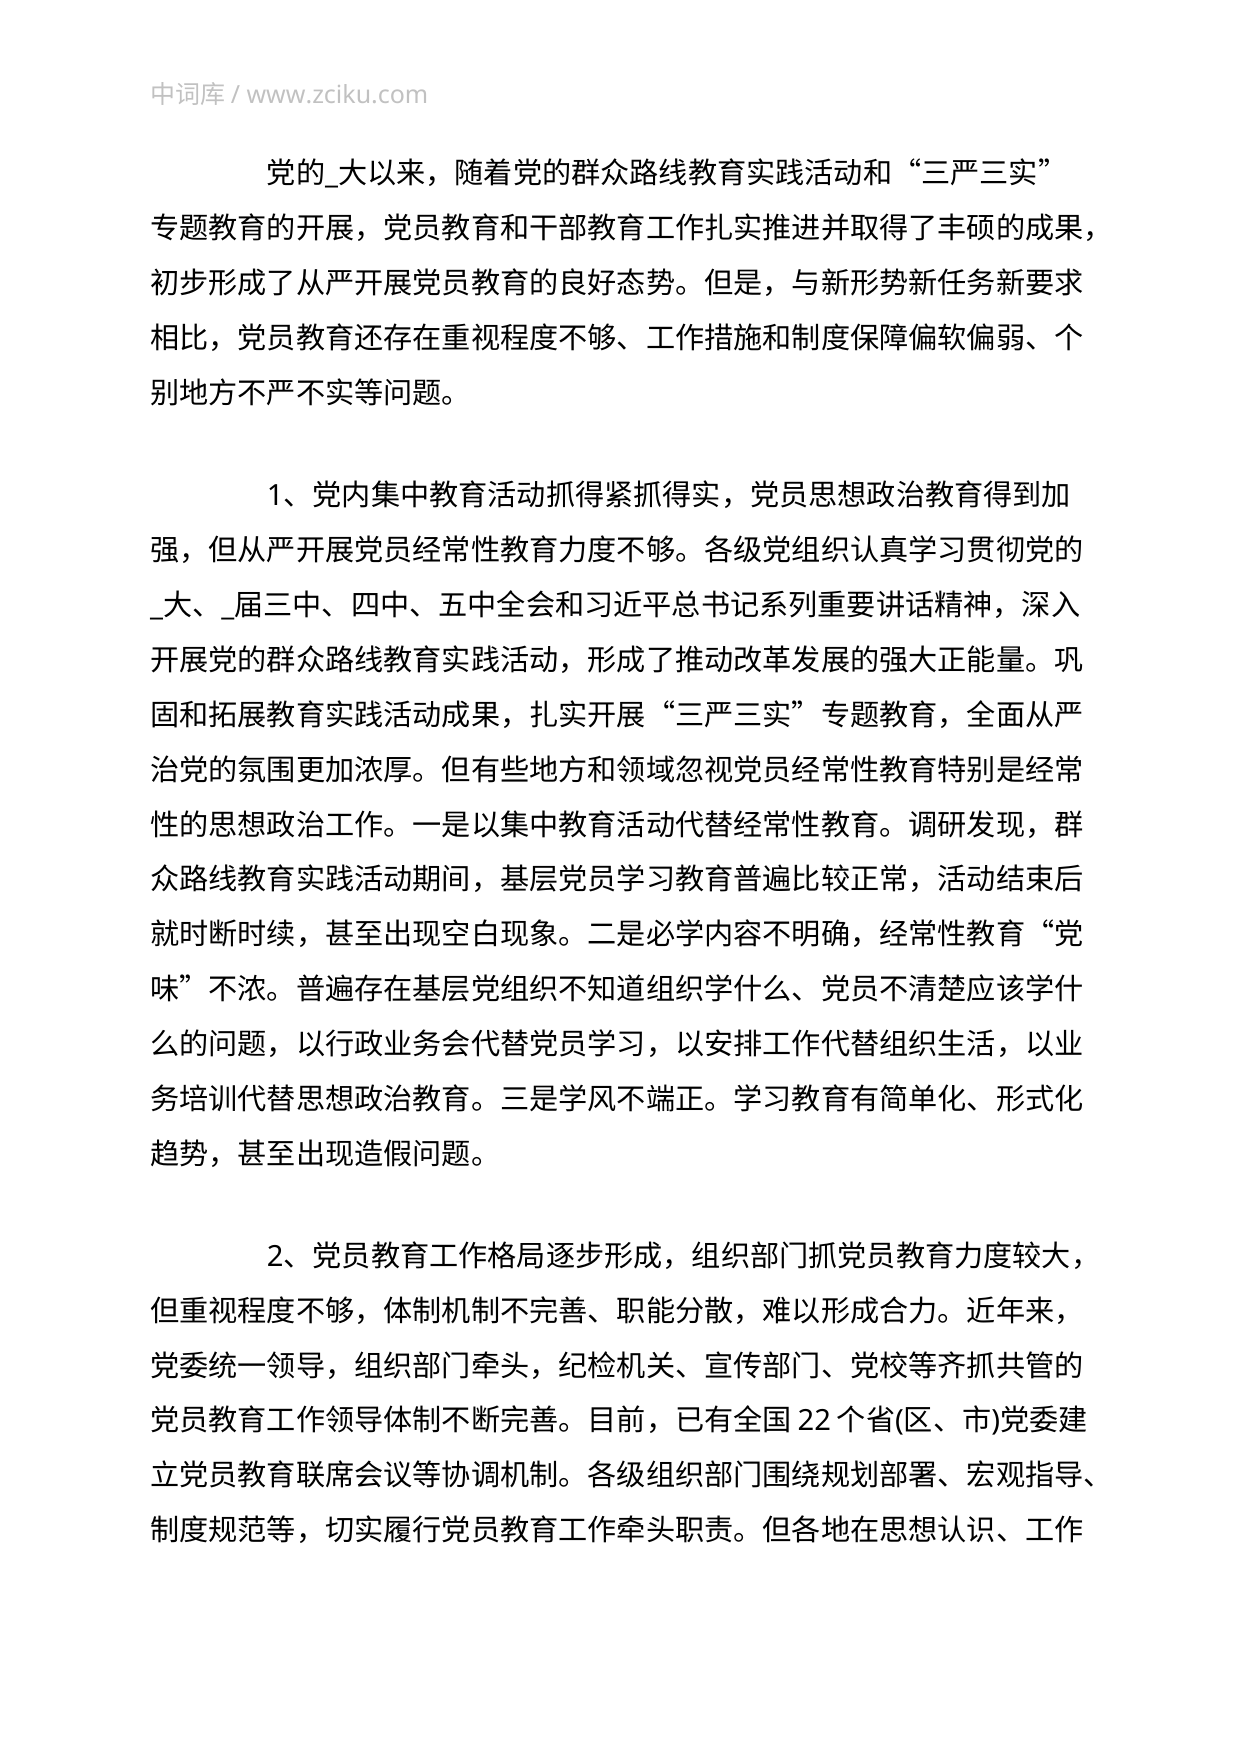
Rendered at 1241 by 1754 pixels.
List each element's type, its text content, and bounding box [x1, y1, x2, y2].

text 党的_大以来，随着党的群众路线教育实践活动和“三严三实”专题教育的开展，党员教育和干部教育工作扎实推进并取得了丰硕的成果，初步形成了从严开展党员教育的良好态势。但是，与新形势新任务新要求相比，党员教育还存在重视程度不够、工作措施和制度保障偏软偏弱、个别地方不严不实等问题。 [150, 150, 1090, 412]
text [150, 1232, 1090, 1549]
text 1、党内集中教育活动抓得紧抓得实，党员思想政治教育得到加强，但从严开展党员经常性教育力度不够。各级党组织认真学习贯彻党的_大、_届三中、四中、五中全会和习近平总书记系列重要讲话精神，深入开展党的群众路线教育实践活动，形成了推动改革发展的强大正能量。巩固和拓展教育实践活动成果，扎实开展“三严三实”专题教育，全面从严治党的氛围更加浓厚。但有些地方和领域忽视党员经常性教育特别是经常性的思想政治工作。一是以集中教育活动代替经常性教育。调研发现，群众路线教育实践活动期间，基层党员学习教育普遍比较正常，活动结束后就时断时续，甚至出现空白现象。二是必学内容不明确，经常性教育“党味”不浓。普遍存在基层党组织不知道组织学什么、党员不清楚应该学什么的问题，以行政业务会代替党员学习，以安排工作代替组织生活，以业务培训代替思想政治教育。三是学风不端正。学习教育有简单化、形式化趋势，甚至出现造假问题。 [150, 471, 1090, 1173]
